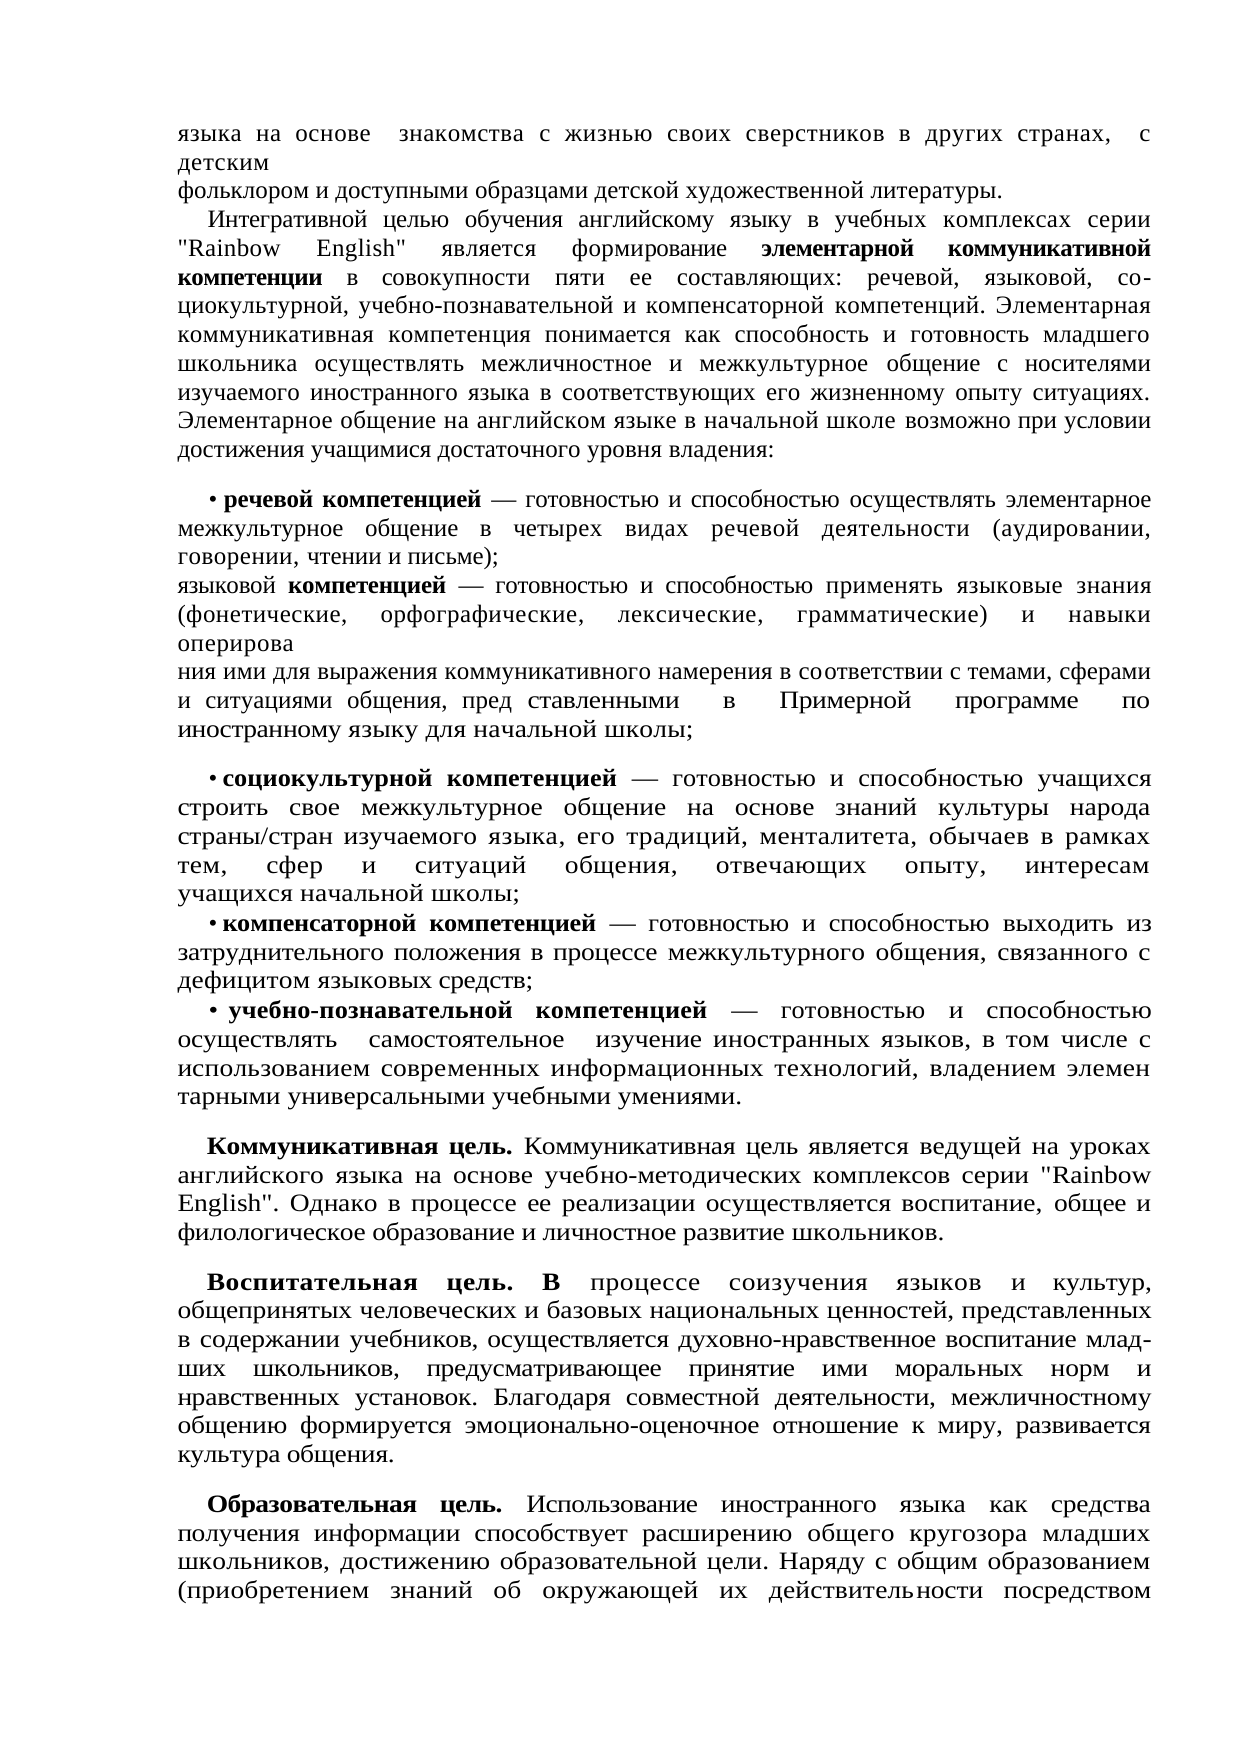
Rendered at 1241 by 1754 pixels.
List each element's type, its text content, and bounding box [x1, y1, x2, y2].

list социокультурной компетенцией — готовностью и способностью учащихся строить свое межкультурное общение на основе знаний культуры народа страны/стран изучаемого языка, его традиций, менталитета, обычаев в рамках тем, сфер и ситуаций общения, отвечающих опыту, интересам учащихся начальной школы; [177, 763, 1152, 907]
list компенсаторной компетенцией — готовностью и способностью выходить из затруднительного положения в процессе межкультурного общения, связанного с дефицитом языковых средств; [177, 908, 1152, 994]
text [177, 1489, 1151, 1604]
text Воспитательная цель. В процессе соизучения языков и культур, общепринятых человеческих и базовых национальных ценностей, представленных в содержании учебников, осуществляется духовно-нравственное воспитание младших школьников, предусматривающее принятие ими моральных норм и нравственных установок. Благодаря совместной деятельности, межличностному общению формируется эмоционально-оценочное отношение к миру, развивается культура общения. [177, 1267, 1152, 1468]
list речевой компетенцией — готовностью и способностью осуществлять элементарное межкультурное общение в четырех видах речевой деятельности (аудировании, говорении, чтении и письме); [178, 484, 1152, 570]
text Коммуникативная цель. Коммуникативная цель является ведущей на уроках английского языка на основе учебно-методических комплексов серии "Rainbow English". Однако в процессе ее реализации осуществляется воспитание, общее и филологическое образование и личностное развитие школьников. [177, 1131, 1151, 1246]
text Интегративной целью обучения английскому языку в учебных комплексах серии "Rainbow English" является формирование элементарной коммуникативной компетенции в совокупности пяти ее составляющих: речевой, языковой, социокультурной, учебно-познавательной и компенсаторной компетенций. Элементарная коммуникативная компетенция понимается как способность и готовность младшего школьника осуществлять межличностное и межкультурное общение с носителями изучаемого иностранного языка в соответствующих его жизненному опыту ситуациях. Элементарное общение на английском языке в начальной школе возможно при условии достижения учащимися достаточного уровня владения: [177, 204, 1151, 463]
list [178, 118, 1152, 204]
text языковой компетенцией — готовностью и способностью применять языковые знания (фонетические, орфографические, лексические, грамматические) и навыки оперирова ния ими для выражения коммуникативного намерения в соответствии с темами, сферами и ситуациями общения, пред ставленными в Примерной программе по иностранному языку для начальной школы; [177, 570, 1152, 743]
text • учебно-познавательной компетенцией — готовностью и способностью осуществлять самостоятельное изучение иностранных языков, в том числе с использованием современных информационных технологий, владением элемен тарными универсальными учебными умениями. [177, 995, 1152, 1110]
